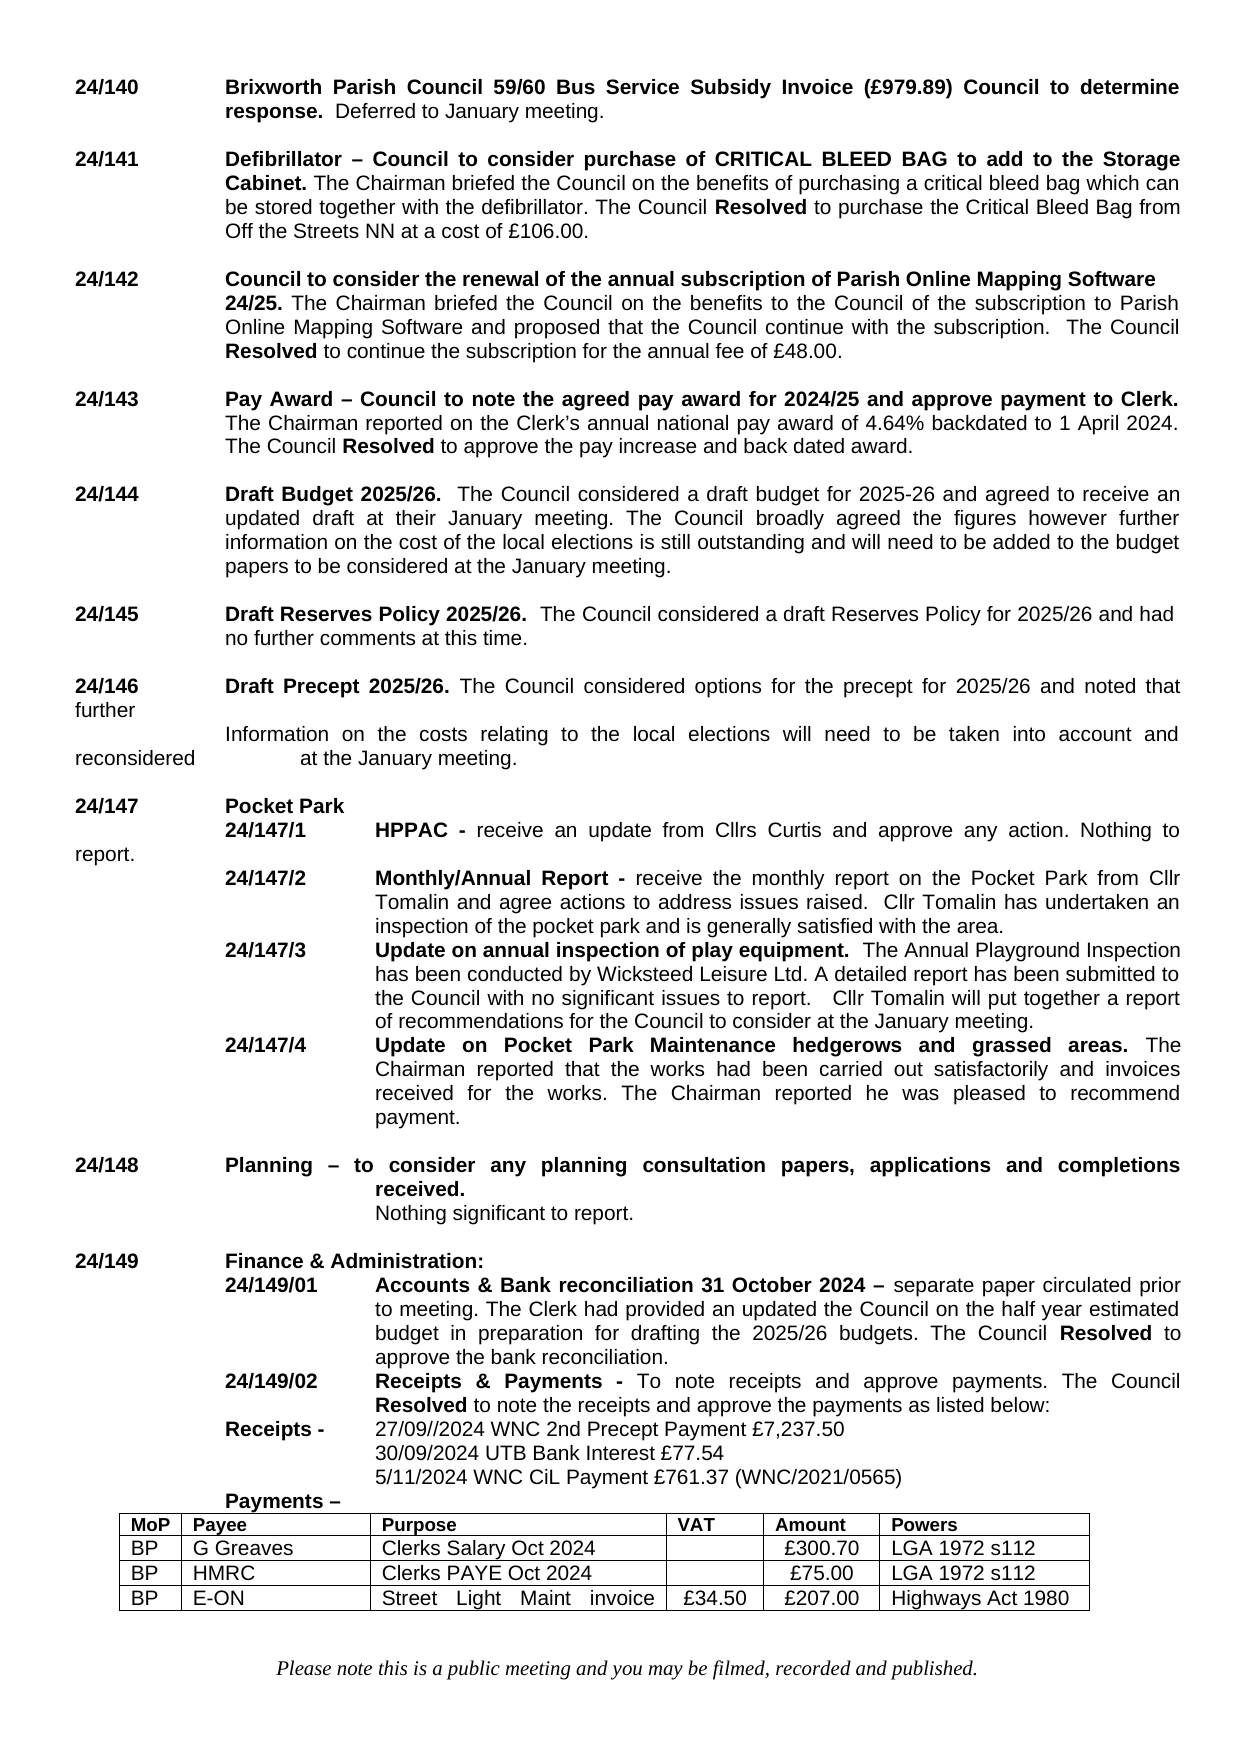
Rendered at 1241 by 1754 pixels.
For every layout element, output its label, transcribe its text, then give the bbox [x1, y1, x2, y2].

table_cell Highways Act 1980 [880, 1586, 1089, 1610]
table_cell £75.00 [764, 1561, 879, 1585]
table_header Powers [880, 1514, 1089, 1535]
table_header Amount [764, 1514, 879, 1535]
text 24/149 Finance & Administration: [75, 1249, 1181, 1273]
table_cell [667, 1561, 763, 1585]
text 24/147/2 Monthly/Annual Report - receive the monthly report on the Pocket Park from Cllr Tomalin and agree actions to address issues raised. Cllr Tomalin has undertaken an inspection of the pocket park and is generally satisfied with the area. [75, 866, 1181, 937]
text 24/149/01 Accounts & Bank reconciliation 31 October 2024 – separate paper circulated prior to meeting. The Clerk had provided an updated the Council on the half year estimated budget in preparation for drafting the 2025/26 budgets. The Council Resolved to approve the bank reconciliation. [225, 1273, 1181, 1369]
text 24/145 Draft Reserves Policy 2025/26. The Council considered a draft Reserves Policy for 2025/26 and had no further comments at this time. [75, 602, 1181, 650]
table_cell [371, 1586, 666, 1610]
table_cell Clerks Salary Oct 2024 [371, 1536, 666, 1560]
table_header VAT [667, 1514, 763, 1535]
text 24/143 Pay Award – Council to note the agreed pay award for 2024/25 and approve payment to Clerk. The Chairman reported on the Clerk’s annual national pay award of 4.64% backdated to 1 April 2024. The Council Resolved to approve the pay increase and back dated award. [75, 386, 1181, 458]
text 24/144 Draft Budget 2025/26. The Council considered a draft budget for 2025-26 and agreed to receive an updated draft at their January meeting. The Council broadly agreed the figures however further information on the cost of the local elections is still outstanding and will need to be added to the budget papers to be considered at the January meeting. [75, 482, 1181, 578]
text 24/147 Pocket Park [75, 794, 1181, 818]
text 24/147/4 Update on Pocket Park Maintenance hedgerows and grassed areas. The Chairman reported that the works had been carried out satisfactorily and invoices received for the works. The Chairman reported he was pleased to recommend payment. [75, 1033, 1181, 1129]
text 24/148 Planning – to consider any planning consultation papers, applications and completions received. [75, 1153, 1181, 1201]
table_cell BP [120, 1561, 181, 1585]
table_cell E-ON [182, 1586, 370, 1610]
text Payments – [75, 1489, 1181, 1513]
text 24/146 Draft Precept 2025/26. The Council considered options for the precept for 2025/26 and noted that further [75, 674, 1181, 722]
table_cell LGA 1972 s112 [880, 1536, 1089, 1560]
text 24/147/3 Update on annual inspection of play equipment. The Annual Playground Inspection has been conducted by Wicksteed Leisure Ltd. A detailed report has been submitted to the Council with no significant issues to report. Cllr Tomalin will put together a report of recommendations for the Council to consider at the January meeting. [75, 937, 1181, 1033]
table_cell BP [120, 1586, 181, 1610]
text Nothing significant to report. [75, 1201, 1181, 1225]
text 24/142 Council to consider the renewal of the annual subscription of Parish Online Mapping Software [75, 267, 1181, 291]
table_cell Clerks PAYE Oct 2024 [371, 1561, 666, 1585]
table_cell £207.00 [764, 1586, 879, 1610]
table_cell £34.50 [667, 1586, 763, 1610]
text 30/09/2024 UTB Bank Interest £77.54 [150, 1441, 1181, 1465]
text 24/25. The Chairman briefed the Council on the benefits to the Council of the subscription to Parish Online Mapping Software and proposed that the Council continue with the subscription. The Council Resolved to continue the subscription for the annual fee of £48.00. [75, 291, 1181, 362]
text 24/141 Defibrillator – Council to consider purchase of CRITICAL BLEED BAG to add to the Storage Cabinet. The Chairman briefed the Council on the benefits of purchasing a critical bleed bag which can be stored together with the defibrillator. The Council Resolved to purchase the Critical Bleed Bag from Off the Streets NN at a cost of £106.00. [75, 147, 1181, 243]
table_cell G Greaves [182, 1536, 370, 1560]
text Information on the costs relating to the local elections will need to be taken into account and reconsidered at the January meeting. [75, 722, 1181, 770]
text 5/11/2024 WNC CiL Payment £761.37 (WNC/2021/0565) [150, 1465, 1181, 1489]
table_header Payee [182, 1514, 370, 1535]
table_cell [667, 1536, 763, 1560]
table_header MoP [120, 1514, 181, 1535]
text 24/149/02 Receipts & Payments - To note receipts and approve payments. The Council Resolved to note the receipts and approve the payments as listed below: [225, 1369, 1181, 1417]
table_cell BP [120, 1536, 181, 1560]
text 24/147/1 HPPAC - receive an update from Cllrs Curtis and approve any action. Nothing to report. [75, 818, 1181, 866]
table_cell £300.70 [764, 1536, 879, 1560]
text Receipts - 27/09//2024 WNC 2nd Precept Payment £7,237.50 [150, 1417, 1181, 1441]
table_header Purpose [371, 1514, 666, 1535]
table_cell LGA 1972 s112 [880, 1561, 1089, 1585]
table_cell HMRC [182, 1561, 370, 1585]
text 24/140 Brixworth Parish Council 59/60 Bus Service Subsidy Invoice (£979.89) Council to determine response. Deferred to January meeting. [75, 75, 1181, 123]
